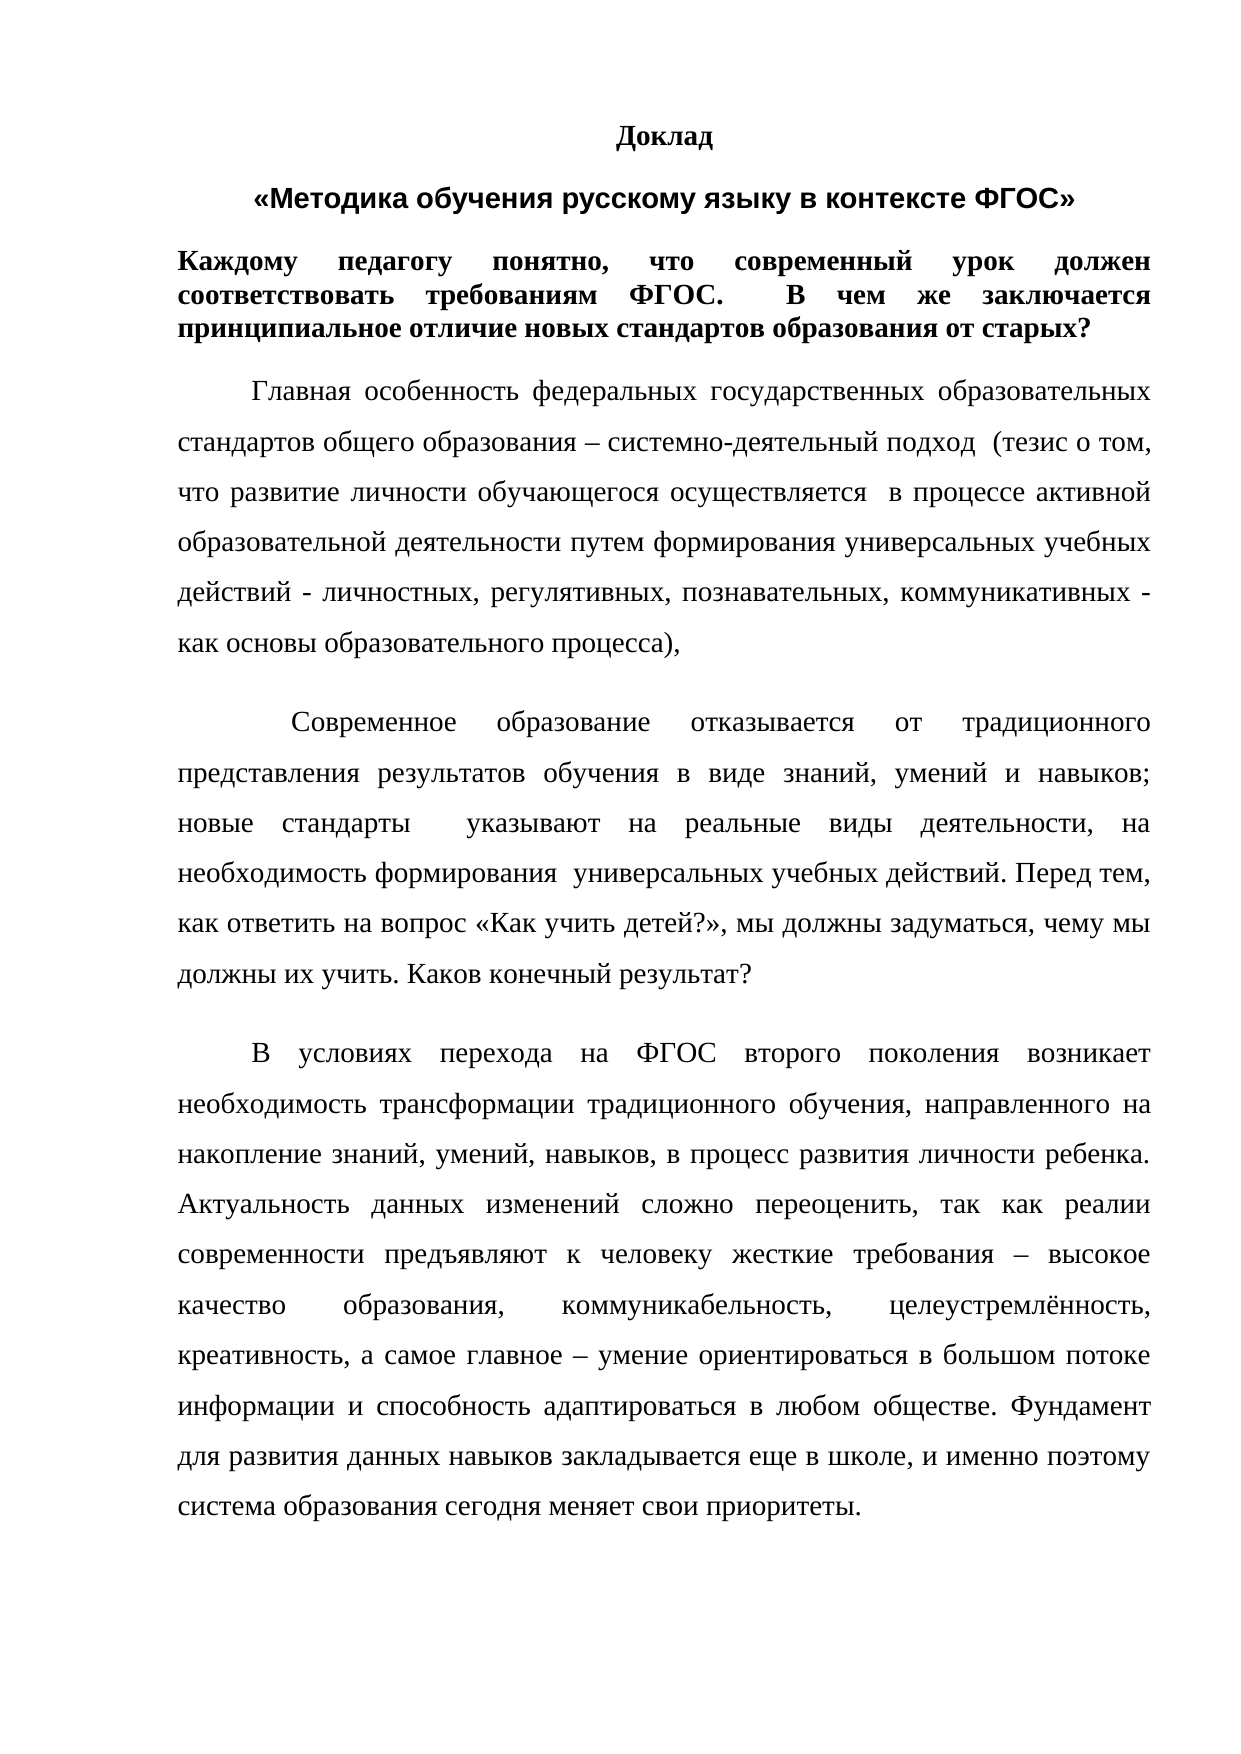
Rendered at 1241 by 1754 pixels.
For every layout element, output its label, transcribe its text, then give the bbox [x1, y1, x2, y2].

text Каждому педагогу понятно, что современный урок должен соответствовать требованиям ФГОС. В чем же заключается принципиальное отличие новых стандартов образования от старых? [177, 243, 1152, 344]
text Доклад [177, 118, 1152, 152]
text Современное образование отказывается от традиционного представления результатов обучения в виде знаний, умений и навыков; новые стандарты указывают на реальные виды деятельности, на необходимость формирования универсальных учебных действий. Перед тем, как ответить на вопрос «Как учить детей?», мы должны задуматься, чему мы должны их учить. Каков конечный результат? [177, 704, 1152, 989]
text Главная особенность федеральных государственных образовательных стандартов общего образования – системно-деятельный подход (тезис о том, что развитие личности обучающегося осуществляется в процессе активной образовательной деятельности путем формирования универсальных учебных действий - личностных, регулятивных, познавательных, коммуникативных - как основы образовательного процесса), [177, 373, 1152, 658]
text В условиях перехода на ФГОС второго поколения возникает необходимость трансформации традиционного обучения, направленного на накопление знаний, умений, навыков, в процесс развития личности ребенка. Актуальность данных изменений сложно переоценить, так как реалии современности предъявляют к человеку жесткие требования – высокое качество образования, коммуникабельность, целеустремлённость, креативность, а самое главное – умение ориентироваться в большом потоке информации и способность адаптироваться в любом обществе. Фундамент для развития данных навыков закладывается еще в школе, и именно поэтому система образования сегодня меняет свои приоритеты. [177, 1035, 1152, 1522]
text «Методика обучения русскому языку в контексте ФГОС» [177, 181, 1152, 214]
